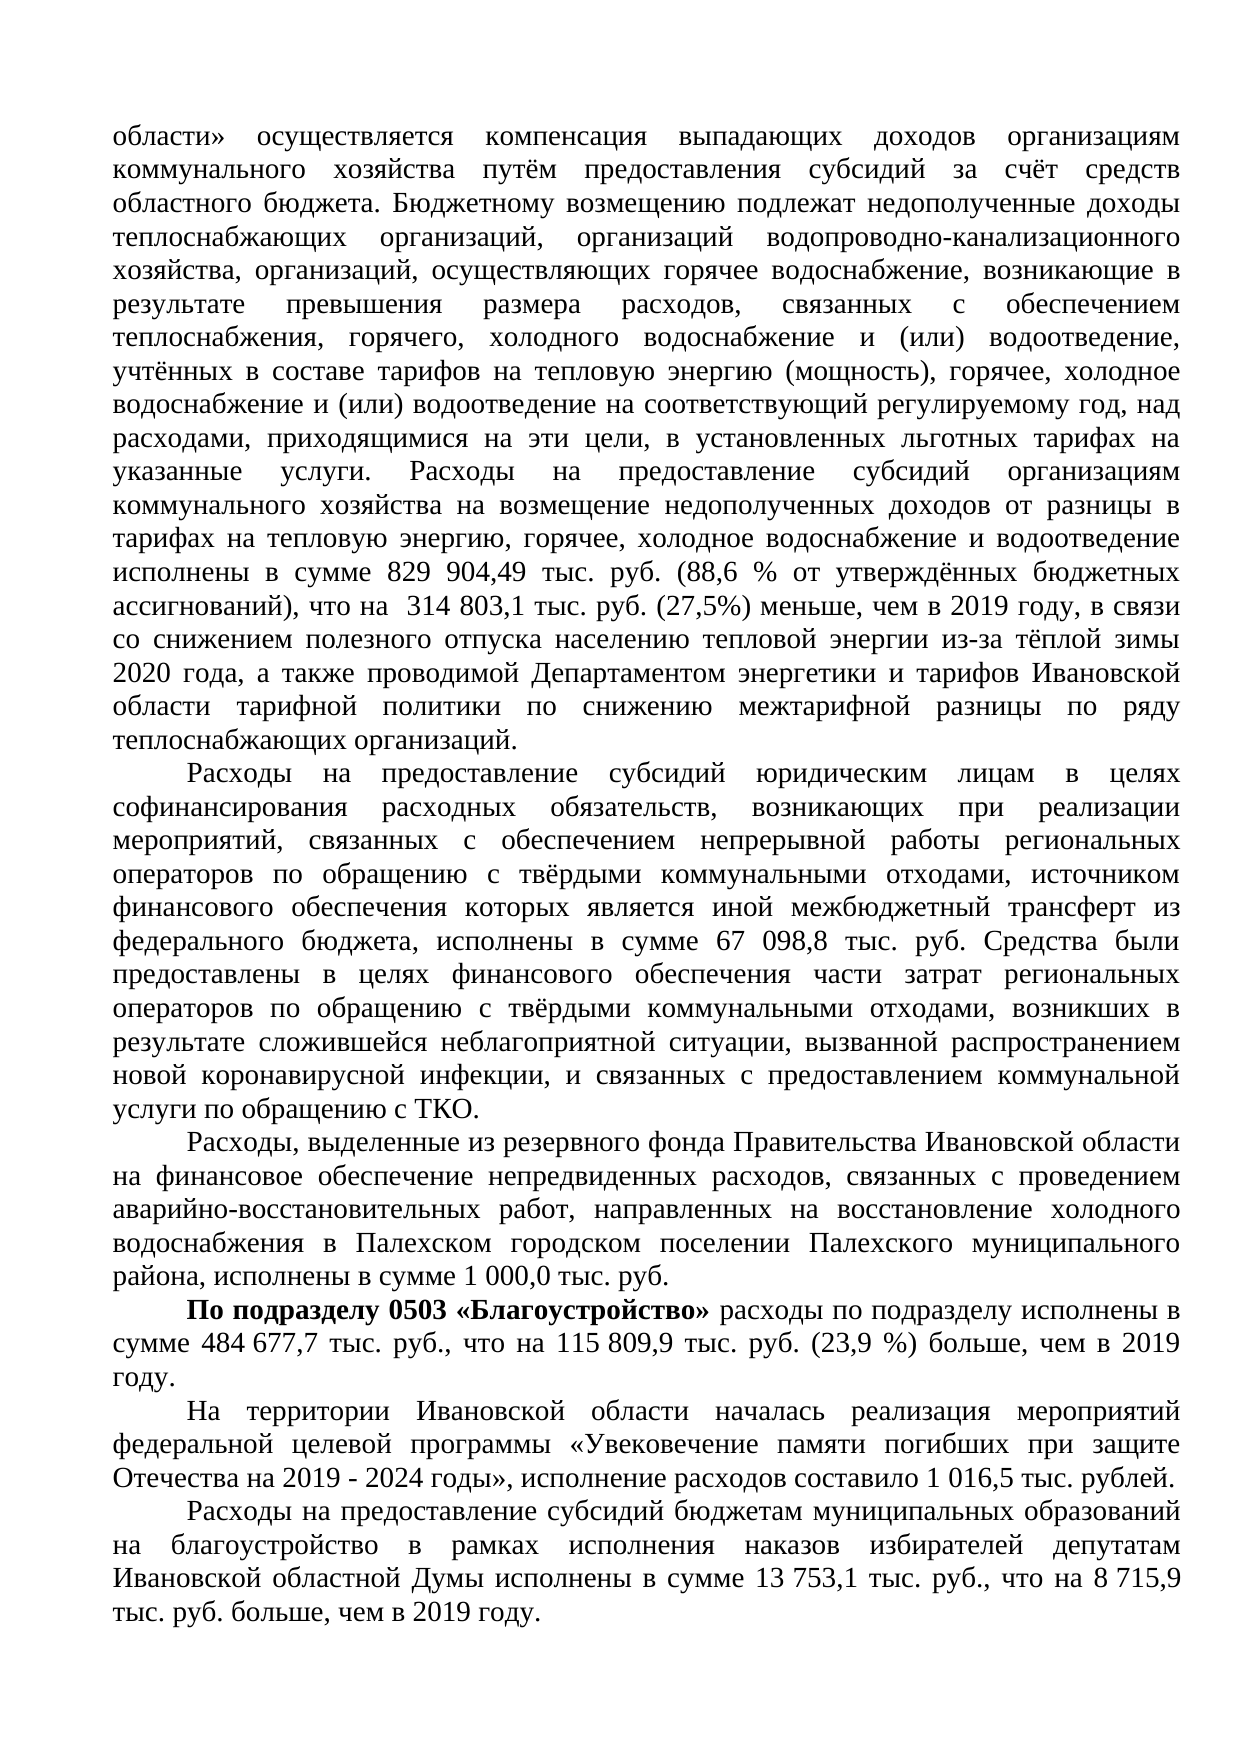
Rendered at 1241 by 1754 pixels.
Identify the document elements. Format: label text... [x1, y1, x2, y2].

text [112, 118, 1181, 755]
text На территории Ивановской области началась реализация мероприятий федеральной целевой программы «Увековечение памяти погибших при защите Отечества на 2019 - 2024 годы», исполнение расходов составило 1 016,5 тыс. рублей. [112, 1393, 1181, 1493]
text Расходы, выделенные из резервного фонда Правительства Ивановской области на финансовое обеспечение непредвиденных расходов, связанных с проведением аварийно-восстановительных работ, направленных на восстановление холодного водоснабжения в Палехском городском поселении Палехского муниципального района, исполнены в сумме 1 000,0 тыс. руб. [112, 1124, 1181, 1292]
text Расходы на предоставление субсидий юридическим лицам в целях софинансирования расходных обязательств, возникающих при реализации мероприятий, связанных с обеспечением непрерывной работы региональных операторов по обращению с твёрдыми коммунальными отходами, источником финансового обеспечения которых является иной межбюджетный трансферт из федерального бюджета, исполнены в сумме 67 098,8 тыс. руб. Средства были предоставлены в целях финансового обеспечения части затрат региональных операторов по обращению с твёрдыми коммунальными отходами, возникших в результате сложившейся неблагоприятной ситуации, вызванной распространением новой коронавирусной инфекции, и связанных с предоставлением коммунальной услуги по обращению с ТКО. [112, 755, 1181, 1124]
text По подразделу 0503 «Благоустройство» расходы по подразделу исполнены в сумме 484 677,7 тыс. руб., что на 115 809,9 тыс. руб. (23,9 %) больше, чем в 2019 году. [112, 1292, 1181, 1393]
text Расходы на предоставление субсидий бюджетам муниципальных образований на благоустройство в рамках исполнения наказов избирателей депутатам Ивановской областной Думы исполнены в сумме 13 753,1 тыс. руб., что на 8 715,9 тыс. руб. больше, чем в 2019 году. [112, 1493, 1181, 1627]
